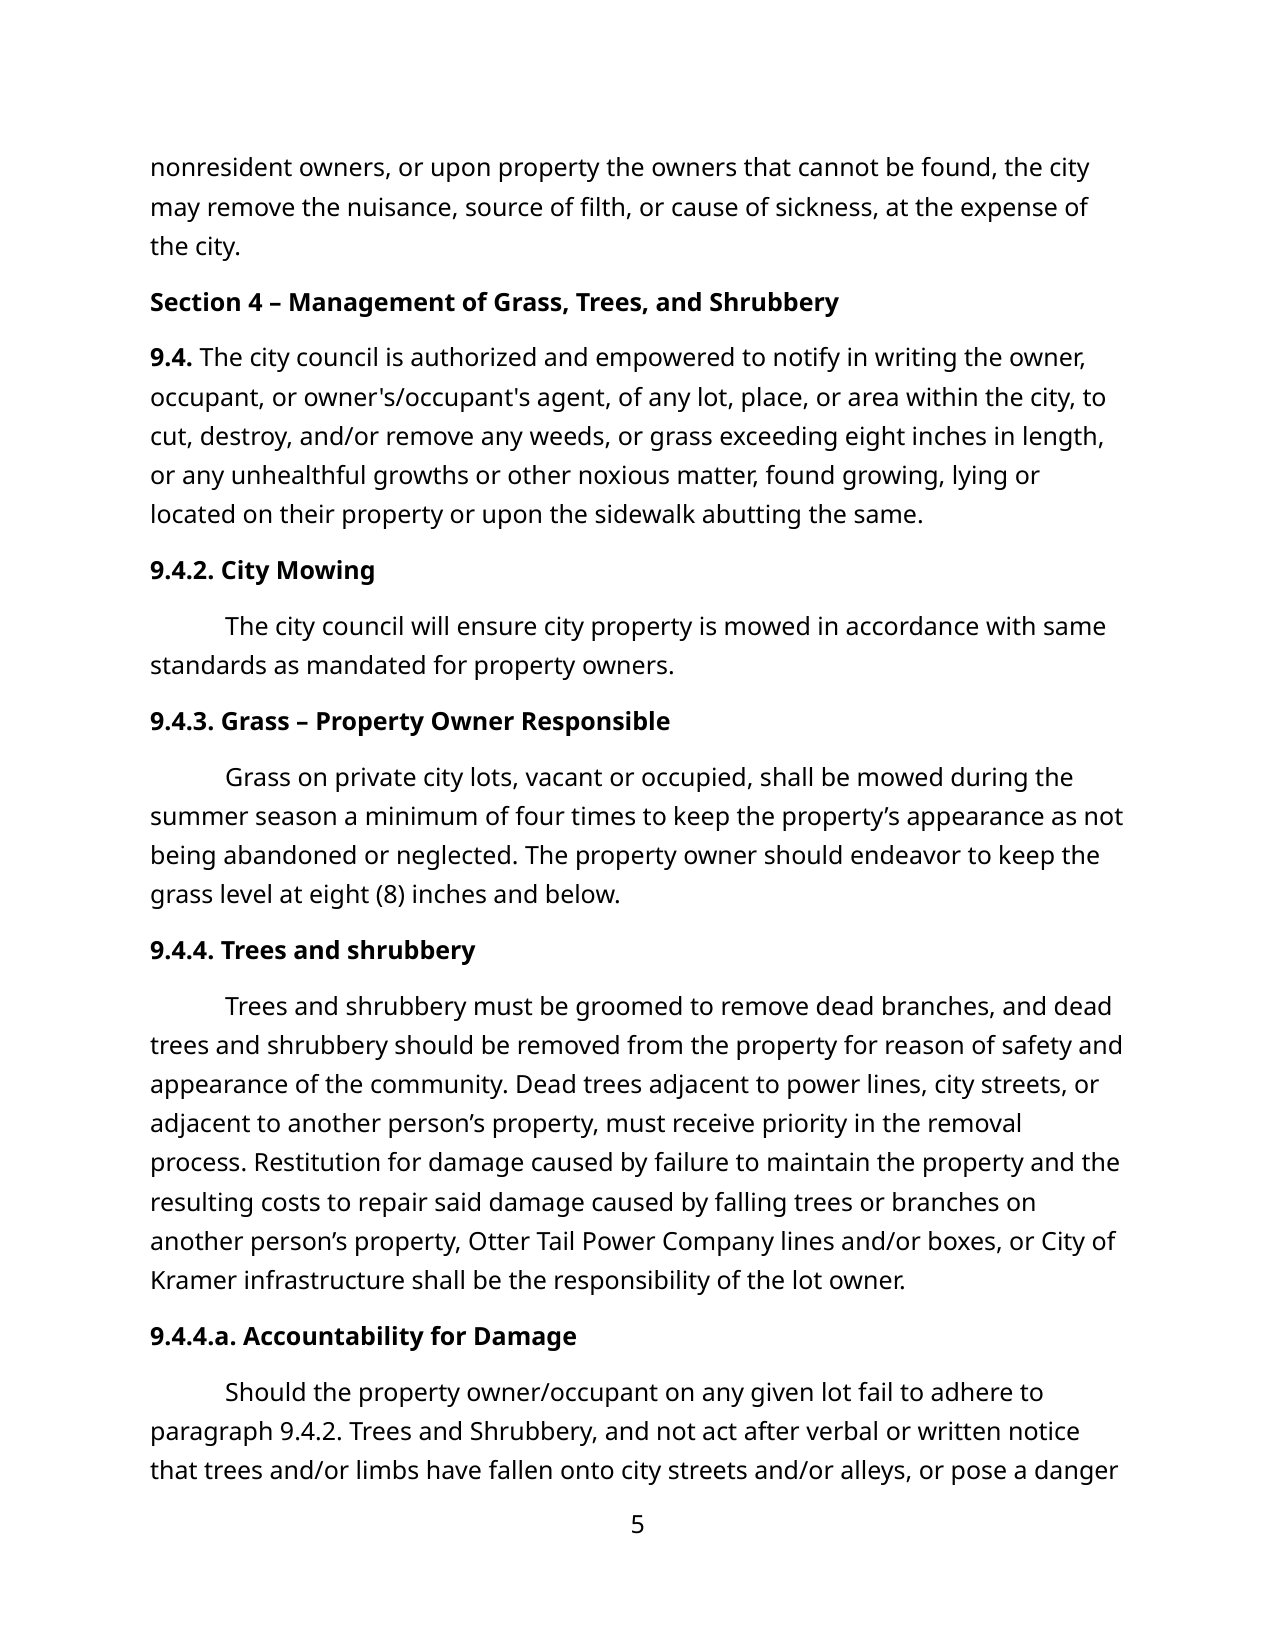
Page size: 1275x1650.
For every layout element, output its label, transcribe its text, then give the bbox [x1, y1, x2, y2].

text 9.4.2. City Mowing [150, 552, 1125, 587]
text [150, 150, 1125, 262]
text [150, 1374, 1125, 1487]
text The city council will ensure city property is mowed in accordance with same standards as mandated for property owners. [150, 608, 1125, 682]
text 9.4.3. Grass – Property Owner Responsible [150, 703, 1125, 737]
text Grass on private city lots, vacant or occupied, shall be mowed during the summer season a minimum of four times to keep the property’s appearance as not being abandoned or neglected. The property owner should endeavor to keep the grass level at eight (8) inches and below. [150, 759, 1125, 911]
text Section 4 – Management of Grass, Trees, and Shrubbery [150, 284, 1125, 318]
text Trees and shrubbery must be groomed to remove dead branches, and dead trees and shrubbery should be removed from the property for reason of safety and appearance of the community. Dead trees adjacent to power lines, city streets, or adjacent to another person’s property, must receive priority in the removal process. Restitution for damage caused by failure to maintain the property and the resulting costs to repair said damage caused by falling trees or branches on another person’s property, Otter Tail Power Company lines and/or boxes, or City of Kramer infrastructure shall be the responsibility of the lot owner. [150, 988, 1125, 1297]
text 9.4. The city council is authorized and empowered to notify in writing the owner, occupant, or owner's/occupant's agent, of any lot, place, or area within the city, to cut, destroy, and/or remove any weeds, or grass exceeding eight inches in length, or any unhealthful growths or other noxious matter, found growing, lying or located on their property or upon the sidewalk abutting the same. [150, 340, 1125, 531]
text 9.4.4.a. Accountability for Damage [150, 1318, 1125, 1352]
text 9.4.4. Trees and shrubbery [150, 932, 1125, 967]
